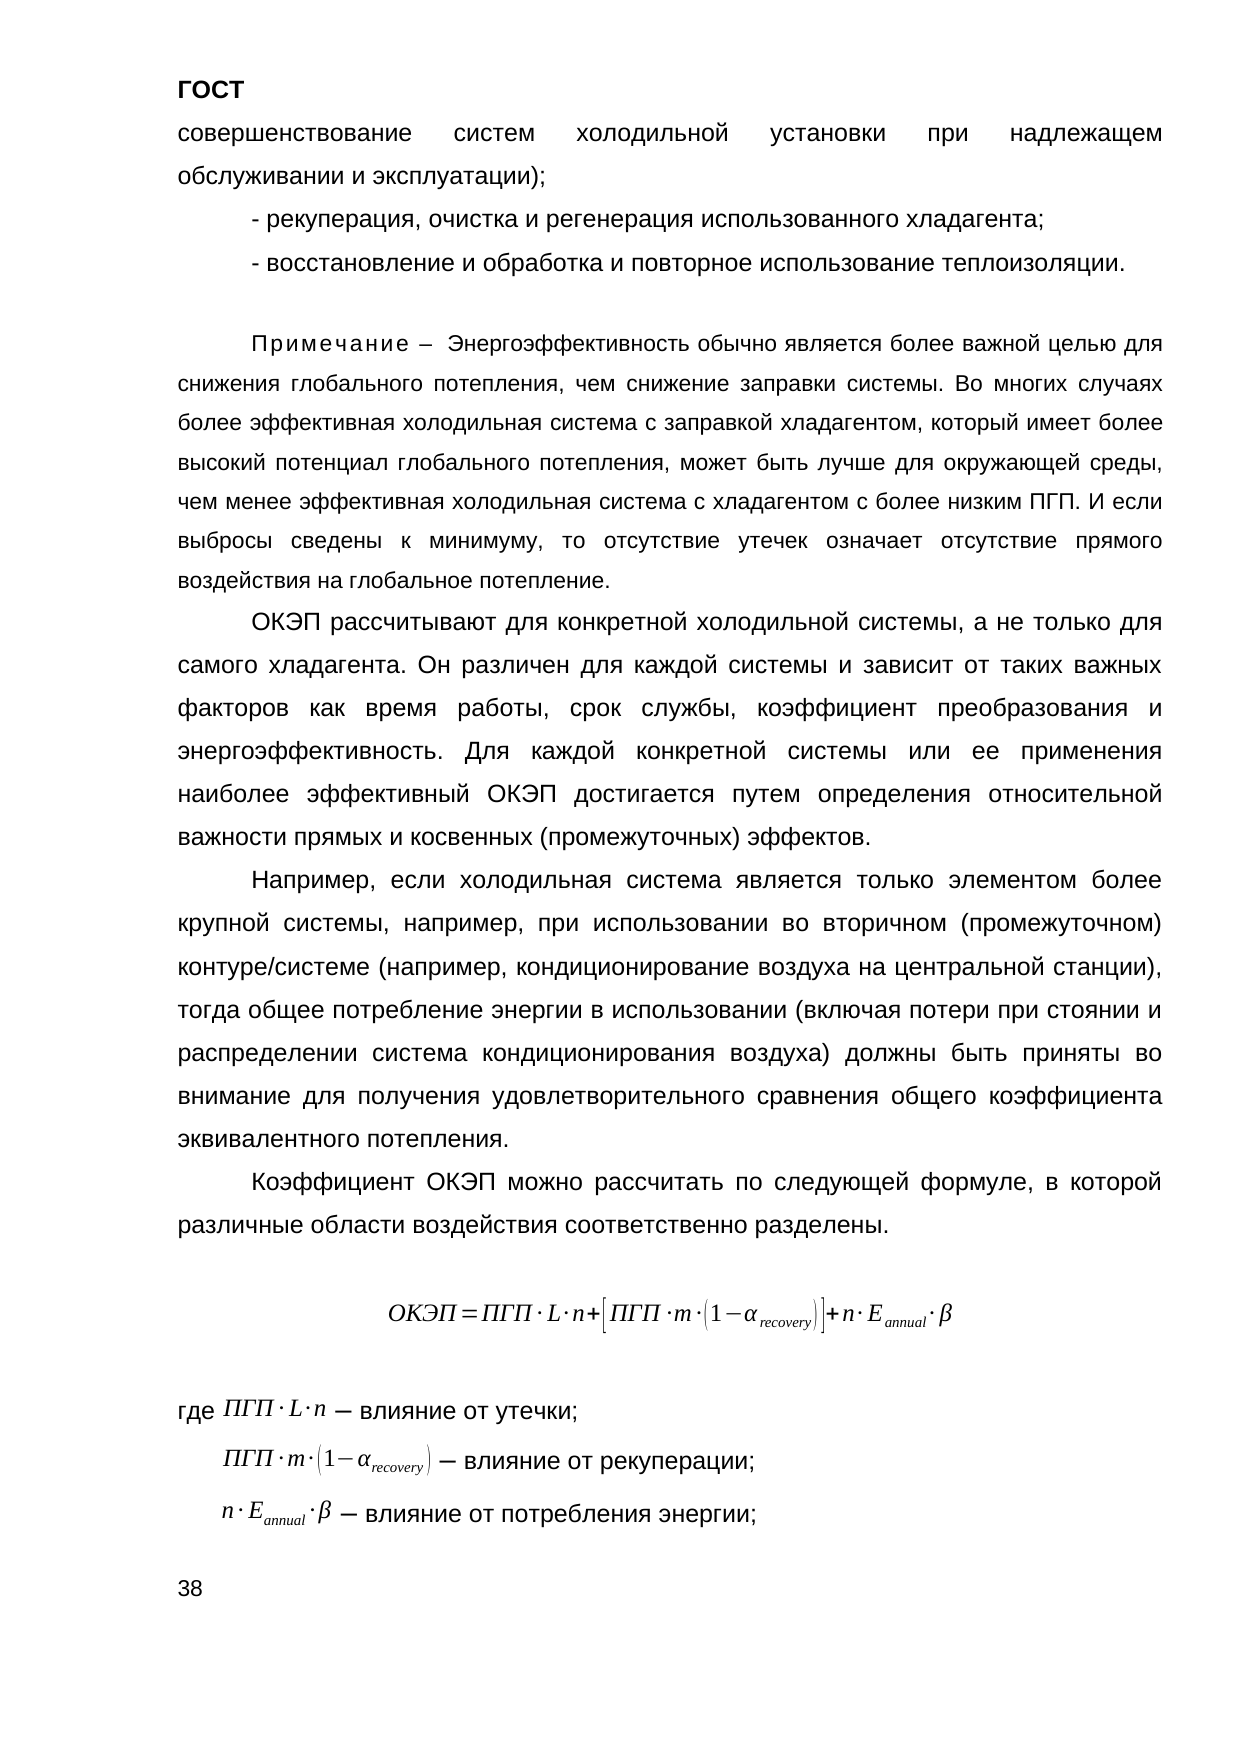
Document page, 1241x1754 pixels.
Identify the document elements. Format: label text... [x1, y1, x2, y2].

text Примечание – Энергоэффективность обычно является более важной целью для снижения глобального потепления, чем снижение заправки системы. Во многих случаях более эффективная холодильная система с заправкой хладагентом, который имеет более высокий потенциал глобального потепления, может быть лучше для окружающей среды, чем менее эффективная холодильная система с хладагентом с более низким ПГП. И если выбросы сведены к минимуму, то отсутствие утечек означает отсутствие прямого воздействия на глобальное потепление. [177, 330, 1163, 593]
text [177, 118, 1163, 190]
text – влияние от потребления энергии; [177, 1495, 1163, 1530]
text ОКЭП рассчитывают для конкретной холодильной системы, а не только для самого хладагента. Он различен для каждой системы и зависит от таких важных факторов как время работы, срок службы, коэффициент преобразования и энергоэффективность. Для каждой конкретной системы или ее применения наиболее эффективный ОКЭП достигается путем определения относительной важности прямых и косвенных (промежуточных) эффектов. [177, 606, 1163, 851]
text – влияние от рекуперации; [177, 1442, 1163, 1478]
text где – влияние от утечки; [177, 1392, 1163, 1425]
text - рекуперация, очистка и регенерация использованного хладагента; [177, 204, 1163, 233]
text Коэффициент ОКЭП можно рассчитать по следующей формуле, в которой различные области воздействия соответственно разделены. [177, 1167, 1163, 1239]
text Например, если холодильная система является только элементом более крупной системы, например, при использовании во вторичном (промежуточном) контуре/системе (например, кондиционирование воздуха на центральной станции), тогда общее потребление энергии в использовании (включая потери при стоянии и распределении система кондиционирования воздуха) должны быть приняты во внимание для получения удовлетворительного сравнения общего коэффициента эквивалентного потепления. [177, 865, 1163, 1153]
text - восстановление и обработка и повторное использование теплоизоляции. [177, 247, 1163, 276]
